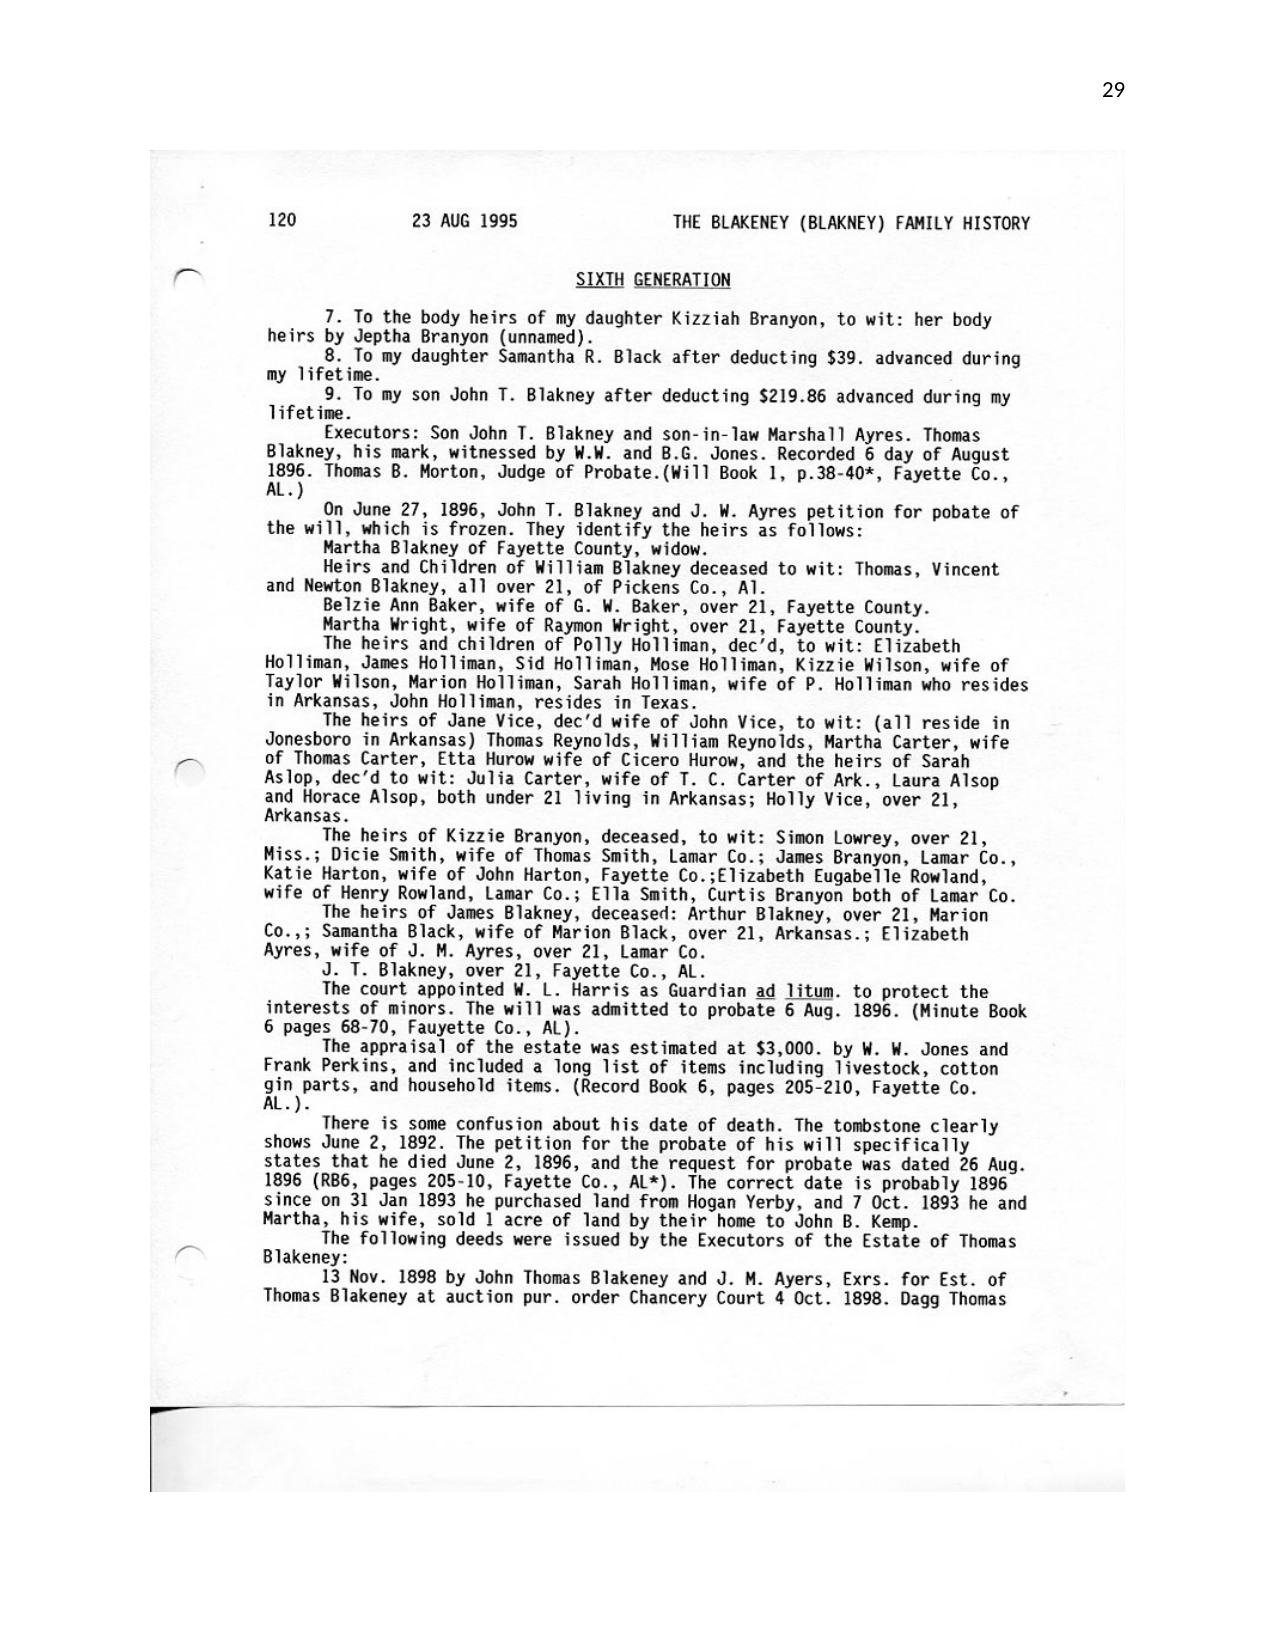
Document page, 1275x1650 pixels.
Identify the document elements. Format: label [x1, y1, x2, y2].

picture [150, 150, 1125, 1492]
